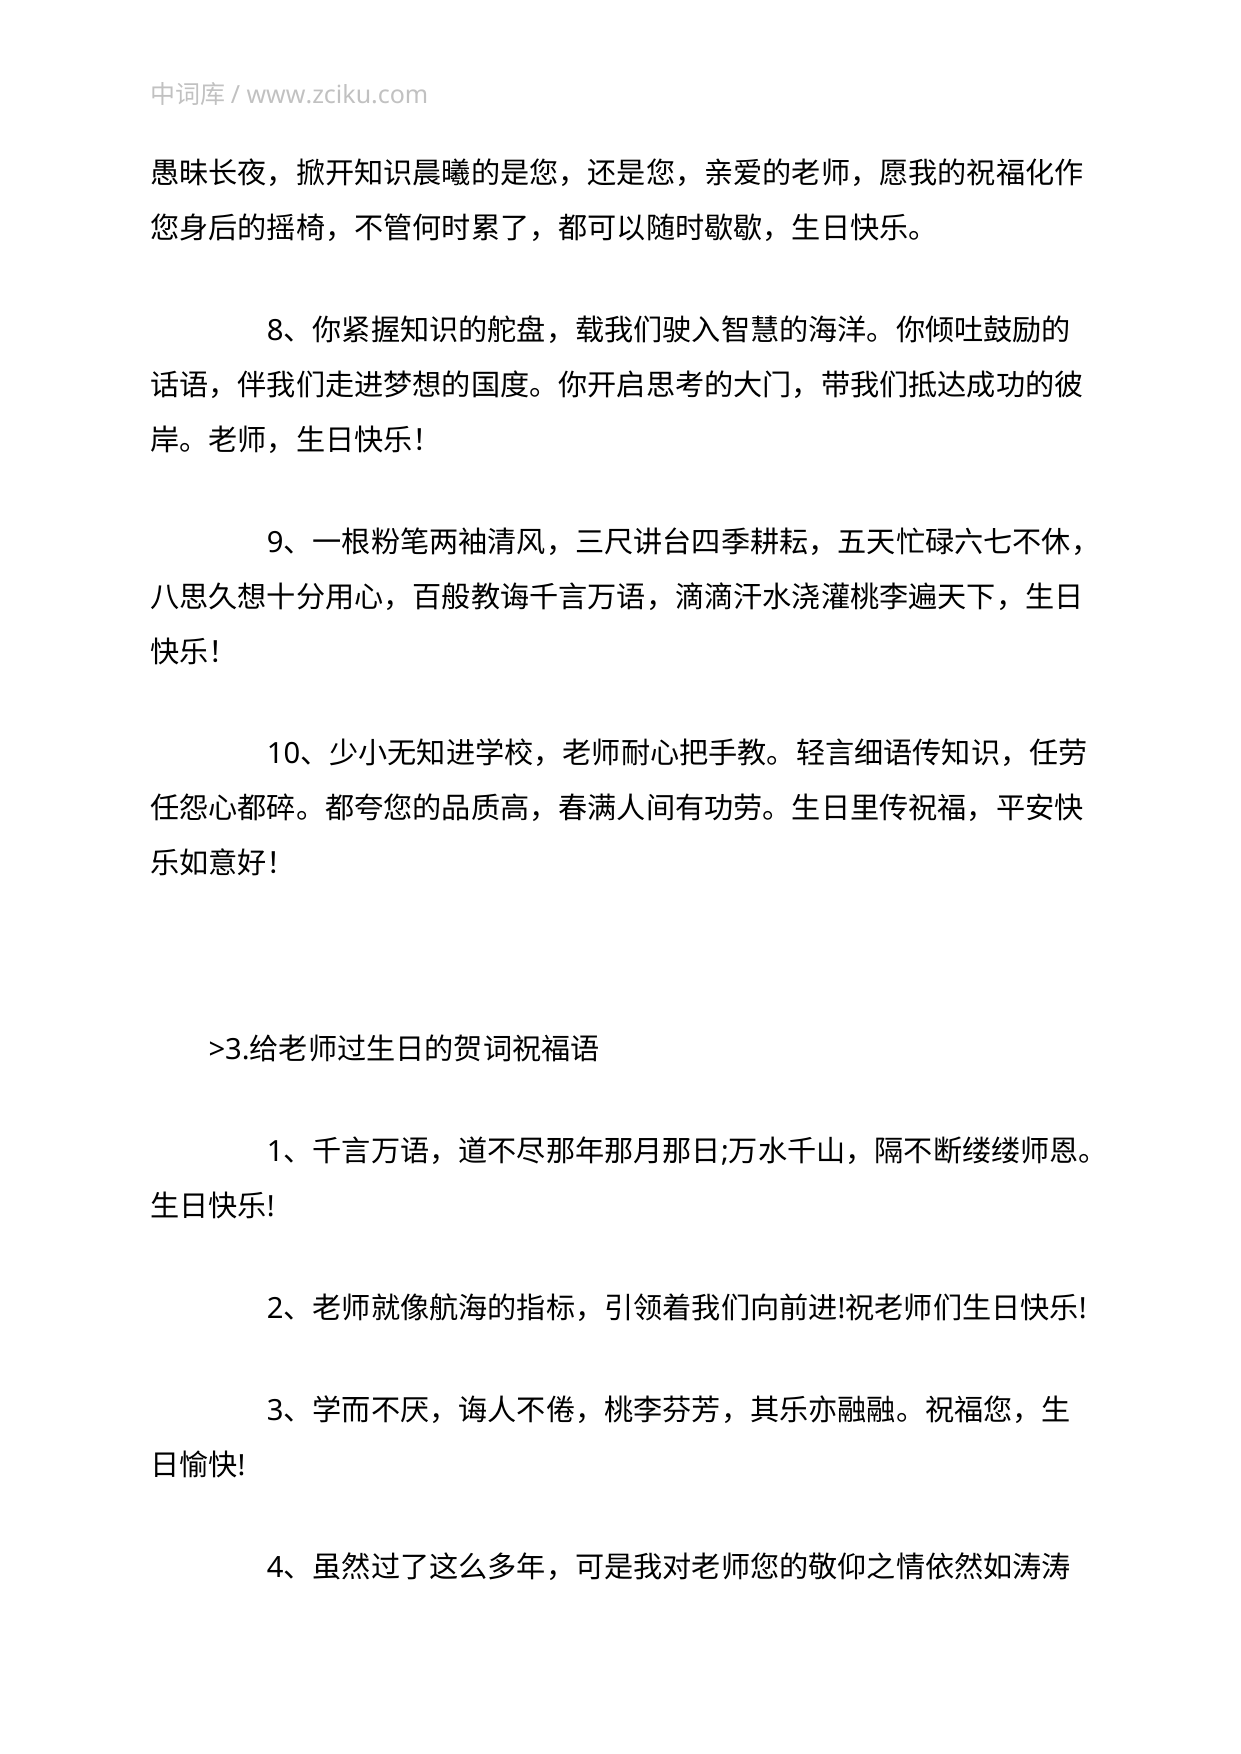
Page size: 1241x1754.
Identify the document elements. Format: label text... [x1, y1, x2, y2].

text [150, 1544, 1090, 1586]
text >3.给老师过生日的贺词祝福语 [150, 1026, 1090, 1068]
text 9、一根粉笔两袖清风，三尺讲台四季耕耘，五天忙碌六七不休，八思久想十分用心，百般教诲千言万语，滴滴汗水浇灌桃李遍天下，生日快乐！ [150, 518, 1090, 671]
text 1、千言万语，道不尽那年那月那日;万水千山，隔不断缕缕师恩。生日快乐! [150, 1128, 1090, 1225]
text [150, 150, 1090, 247]
text 8、你紧握知识的舵盘，载我们驶入智慧的海洋。你倾吐鼓励的话语，伴我们走进梦想的国度。你开启思考的大门，带我们抵达成功的彼岸。老师，生日快乐！ [150, 307, 1090, 459]
text 10、少小无知进学校，老师耐心把手教。轻言细语传知识，任劳任怨心都碎。都夸您的品质高，春满人间有功劳。生日里传祝福，平安快乐如意好！ [150, 730, 1090, 882]
text 3、学而不厌，诲人不倦，桃李芬芳，其乐亦融融。祝福您，生日愉快! [150, 1387, 1090, 1484]
text 2、老师就像航海的指标，引领着我们向前进!祝老师们生日快乐! [150, 1285, 1090, 1327]
